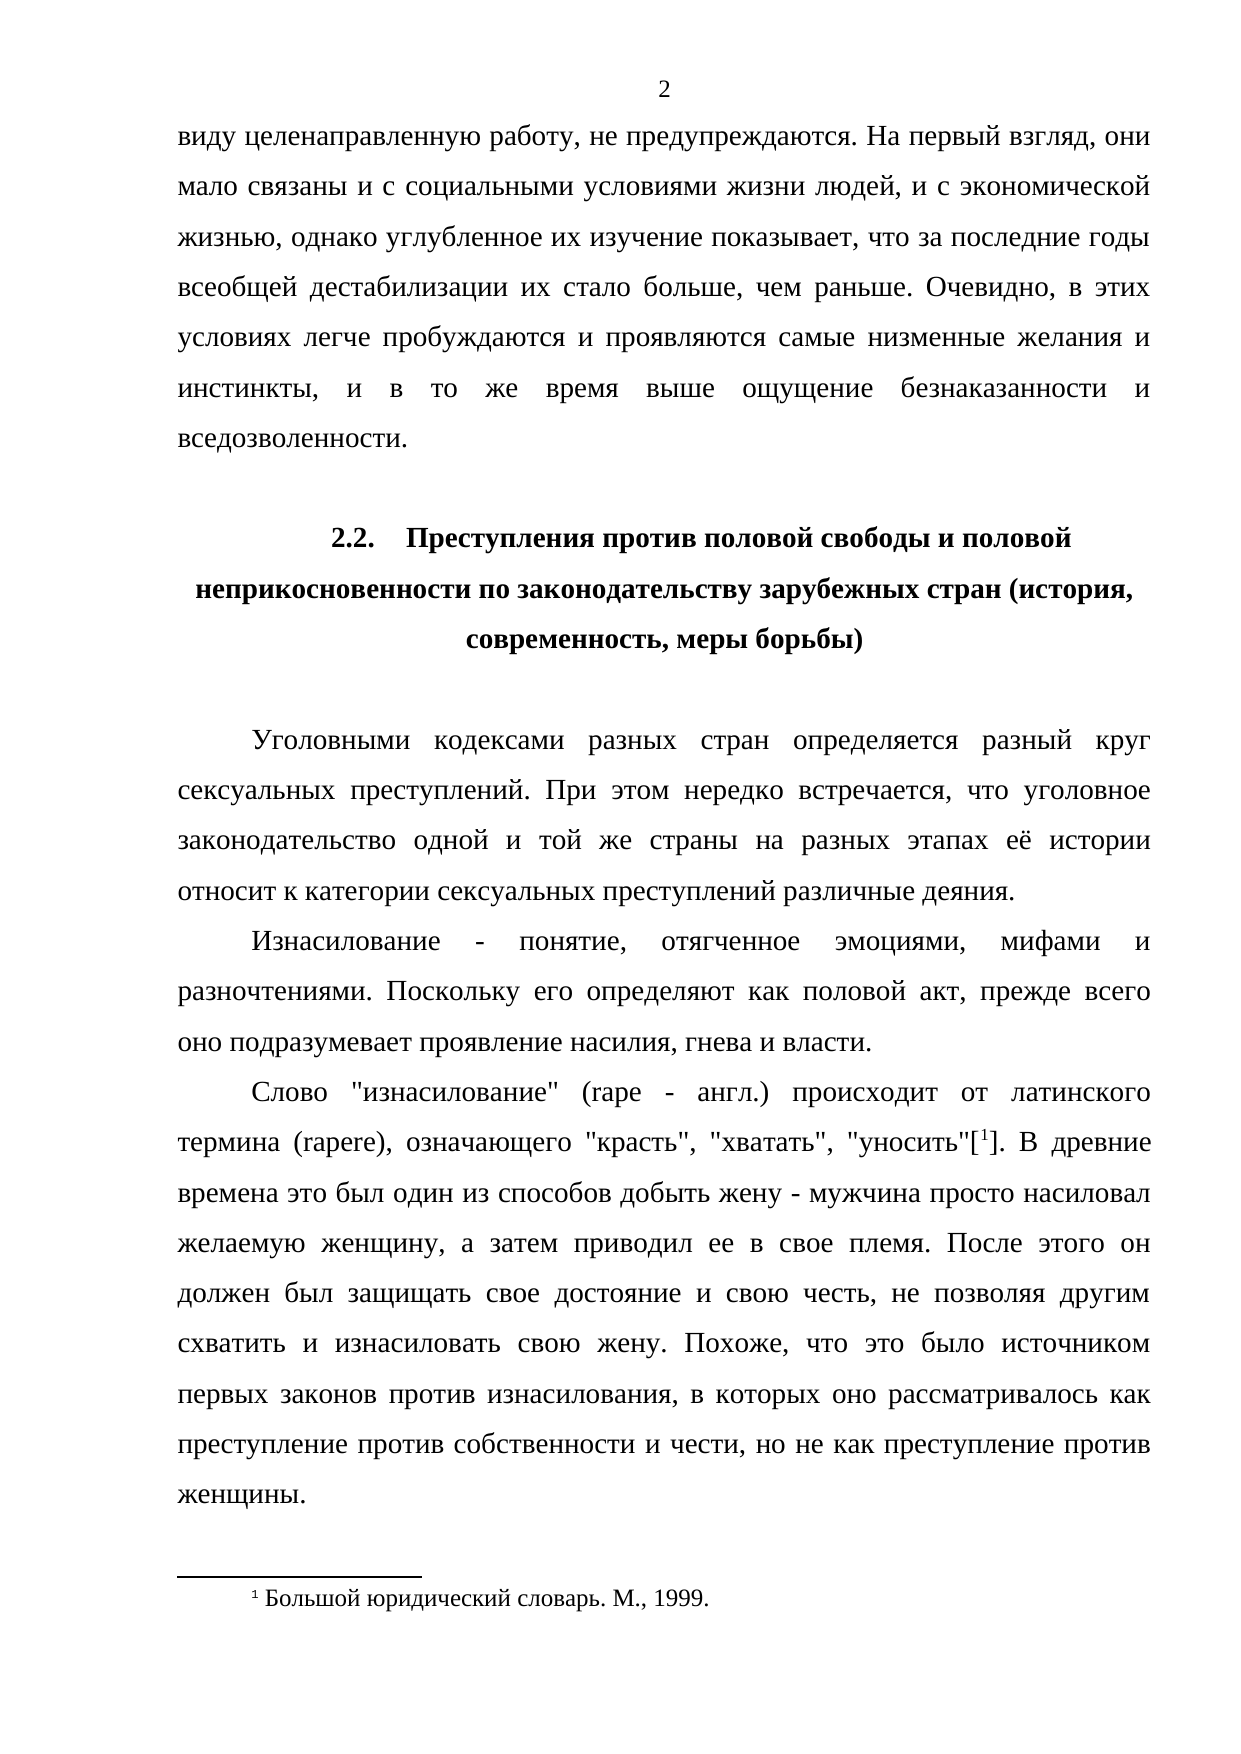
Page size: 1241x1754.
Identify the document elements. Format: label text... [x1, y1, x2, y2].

list Преступления против половой свободы и половой неприкосновенности по законодательству зарубежных стран (история, современность, меры борьбы) [177, 521, 1152, 655]
text Слово "изнасилование" (rape - англ.) происходит от латинского термина (rapere), означающего "красть", "хватать", "уносить"[]. В древние времена это был один из способов добыть жену - мужчина просто насиловал желаемую женщину, а затем приводил ее в свое племя. После этого он должен был защищать свое достояние и свою честь, не позволяя другим схватить и изнасиловать свою жену. Похоже, что это было источником первых законов против изнасилования, в которых оно рассматривалось как преступление против собственности и чести, но не как преступление против женщины. [177, 1074, 1152, 1510]
text Изнасилование - понятие, отягченное эмоциями, мифами и разночтениями. Поскольку его определяют как половой акт, прежде всего оно подразумевает проявление насилия, гнева и власти. [177, 923, 1152, 1057]
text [177, 118, 1152, 453]
text Уголовными кодексами разных стран определяется разный круг сексуальных преступлений. При этом нередко встречается, что уголовное законодательство одной и той же страны на разных этапах её истории относит к категории сексуальных преступлений различные деяния. [177, 722, 1152, 906]
